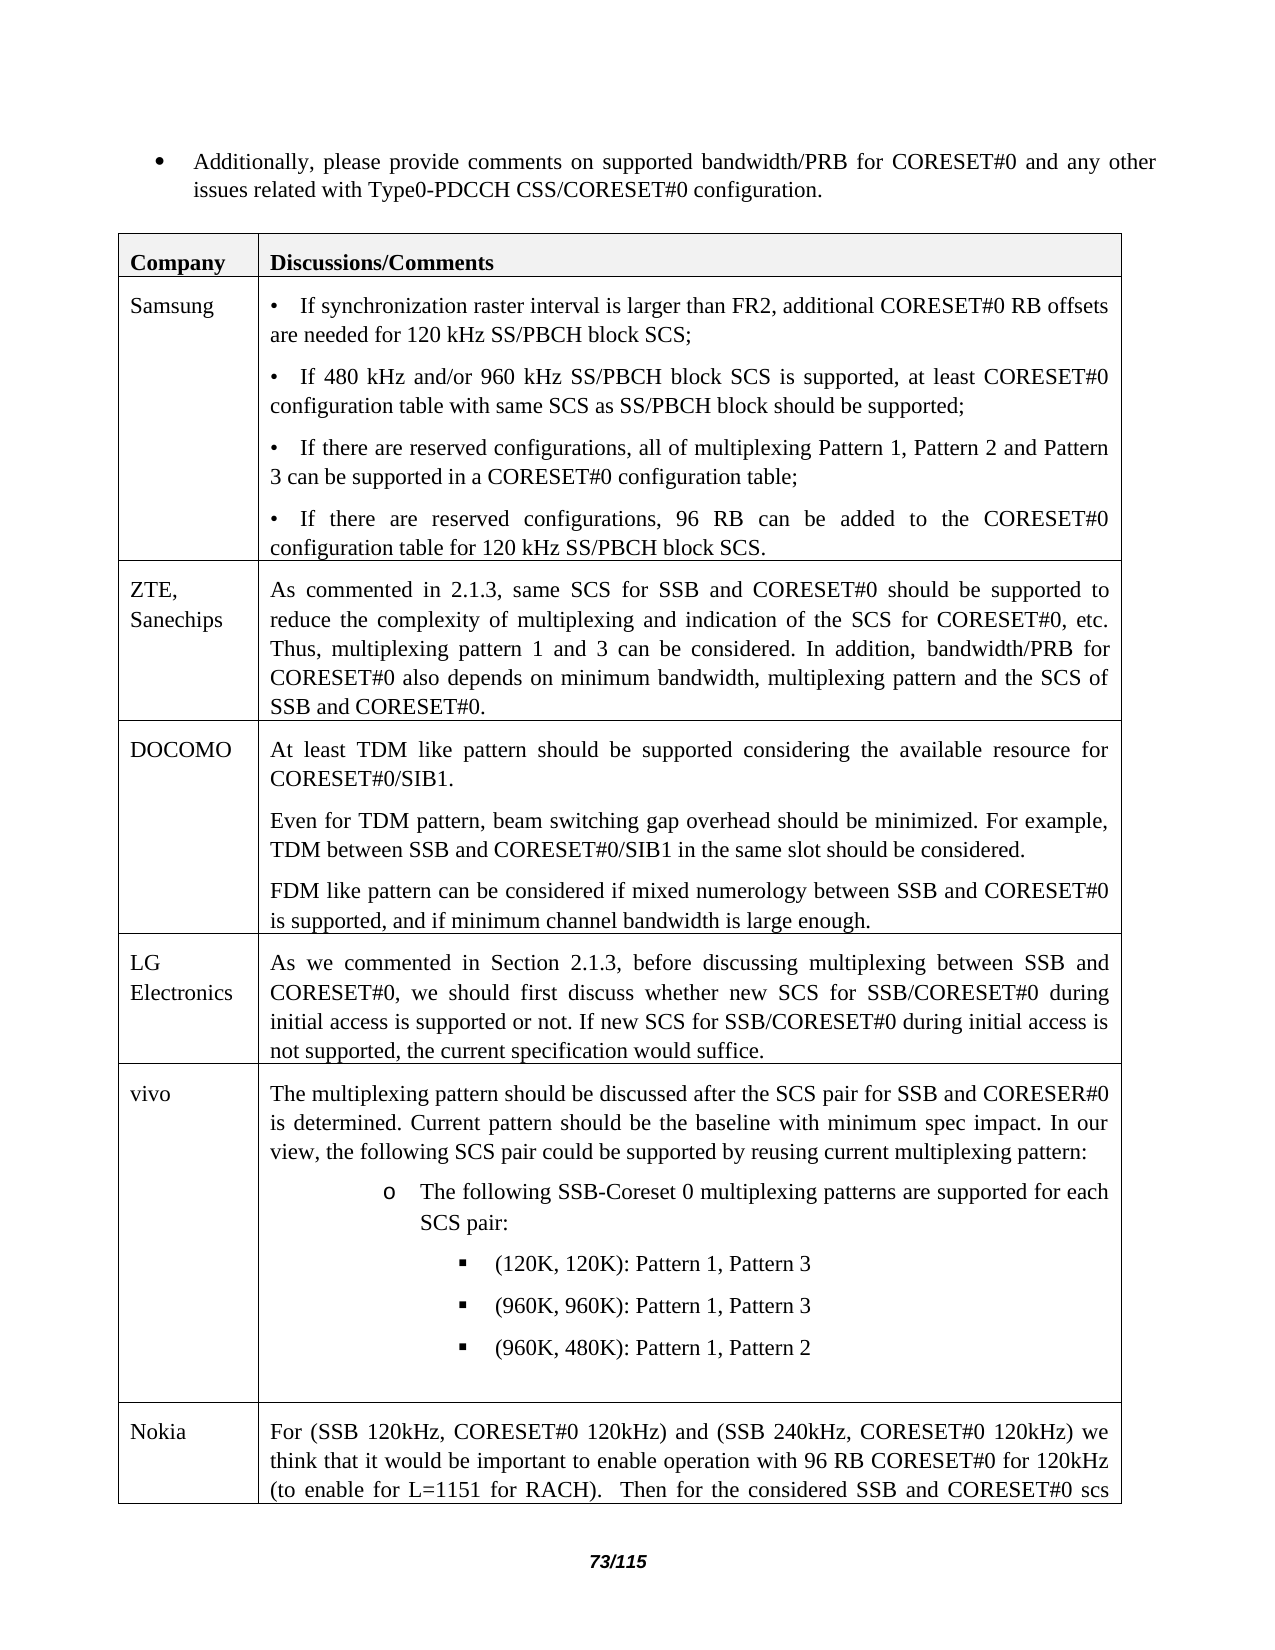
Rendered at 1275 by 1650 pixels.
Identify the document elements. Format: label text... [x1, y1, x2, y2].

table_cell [259, 1403, 1121, 1503]
table_cell Samsung [119, 277, 258, 560]
list Additionally, please provide comments on supported bandwidth/PRB for CORESET#0 and any other issues related with Type0-PDCCH CSS/CORESET#0 configuration. [156, 148, 1157, 202]
table_cell vivo [119, 1064, 258, 1402]
table_header Company [119, 234, 258, 276]
table_cell • If synchronization raster interval is larger than FR2, additional CORESET#0 RB offsets are needed for 120 kHz SS/PBCH block SCS; • If 480 kHz and/or 960 kHz SS/PBCH block SCS is supported, at least CORESET#0 configuration table with same SCS as SS/PBCH block should be supported; • If there are reserved configurations, all of multiplexing Pattern 1, Pattern 2 and Pattern 3 can be supported in a CORESET#0 configuration table; • If there are reserved configurations, 96 RB can be added to the CORESET#0 configuration table for 120 kHz SS/PBCH block SCS. [259, 277, 1121, 560]
table_cell LG Electronics [119, 934, 258, 1063]
table_cell Nokia [119, 1403, 258, 1503]
table_header Discussions/Comments [259, 234, 1121, 276]
table_cell As commented in 2.1.3, same SCS for SSB and CORESET#0 should be supported to reduce the complexity of multiplexing and indication of the SCS for CORESET#0, etc. Thus, multiplexing pattern 1 and 3 can be considered. In addition, bandwidth/PRB for CORESET#0 also depends on minimum bandwidth, multiplexing pattern and the SCS of SSB and CORESET#0. [259, 561, 1121, 719]
table_cell DOCOMO [119, 721, 258, 933]
table_cell The multiplexing pattern should be discussed after the SCS pair for SSB and CORESER#0 is determined. Current pattern should be the baseline with minimum spec impact. In our view, the following SCS pair could be supported by reusing current multiplexing pattern: The following SSB-Coreset 0 multiplexing patterns are supported for each SCS pair: (120K, 120K): Pattern 1, Pattern 3 (960K, 960K): Pattern 1, Pattern 3 (960K, 480K): Pattern 1, Pattern 2 [259, 1064, 1121, 1402]
table_cell ZTE, Sanechips [119, 561, 258, 719]
table_cell At least TDM like pattern should be supported considering the available resource for CORESET#0/SIB1. Even for TDM pattern, beam switching gap overhead should be minimized. For example, TDM between SSB and CORESET#0/SIB1 in the same slot should be considered. FDM like pattern can be considered if mixed numerology between SSB and CORESET#0 is supported, and if minimum channel bandwidth is large enough. [259, 721, 1121, 933]
table_cell As we commented in Section 2.1.3, before discussing multiplexing between SSB and CORESET#0, we should first discuss whether new SCS for SSB/CORESET#0 during initial access is supported or not. If new SCS for SSB/CORESET#0 during initial access is not supported, the current specification would suffice. [259, 934, 1121, 1063]
